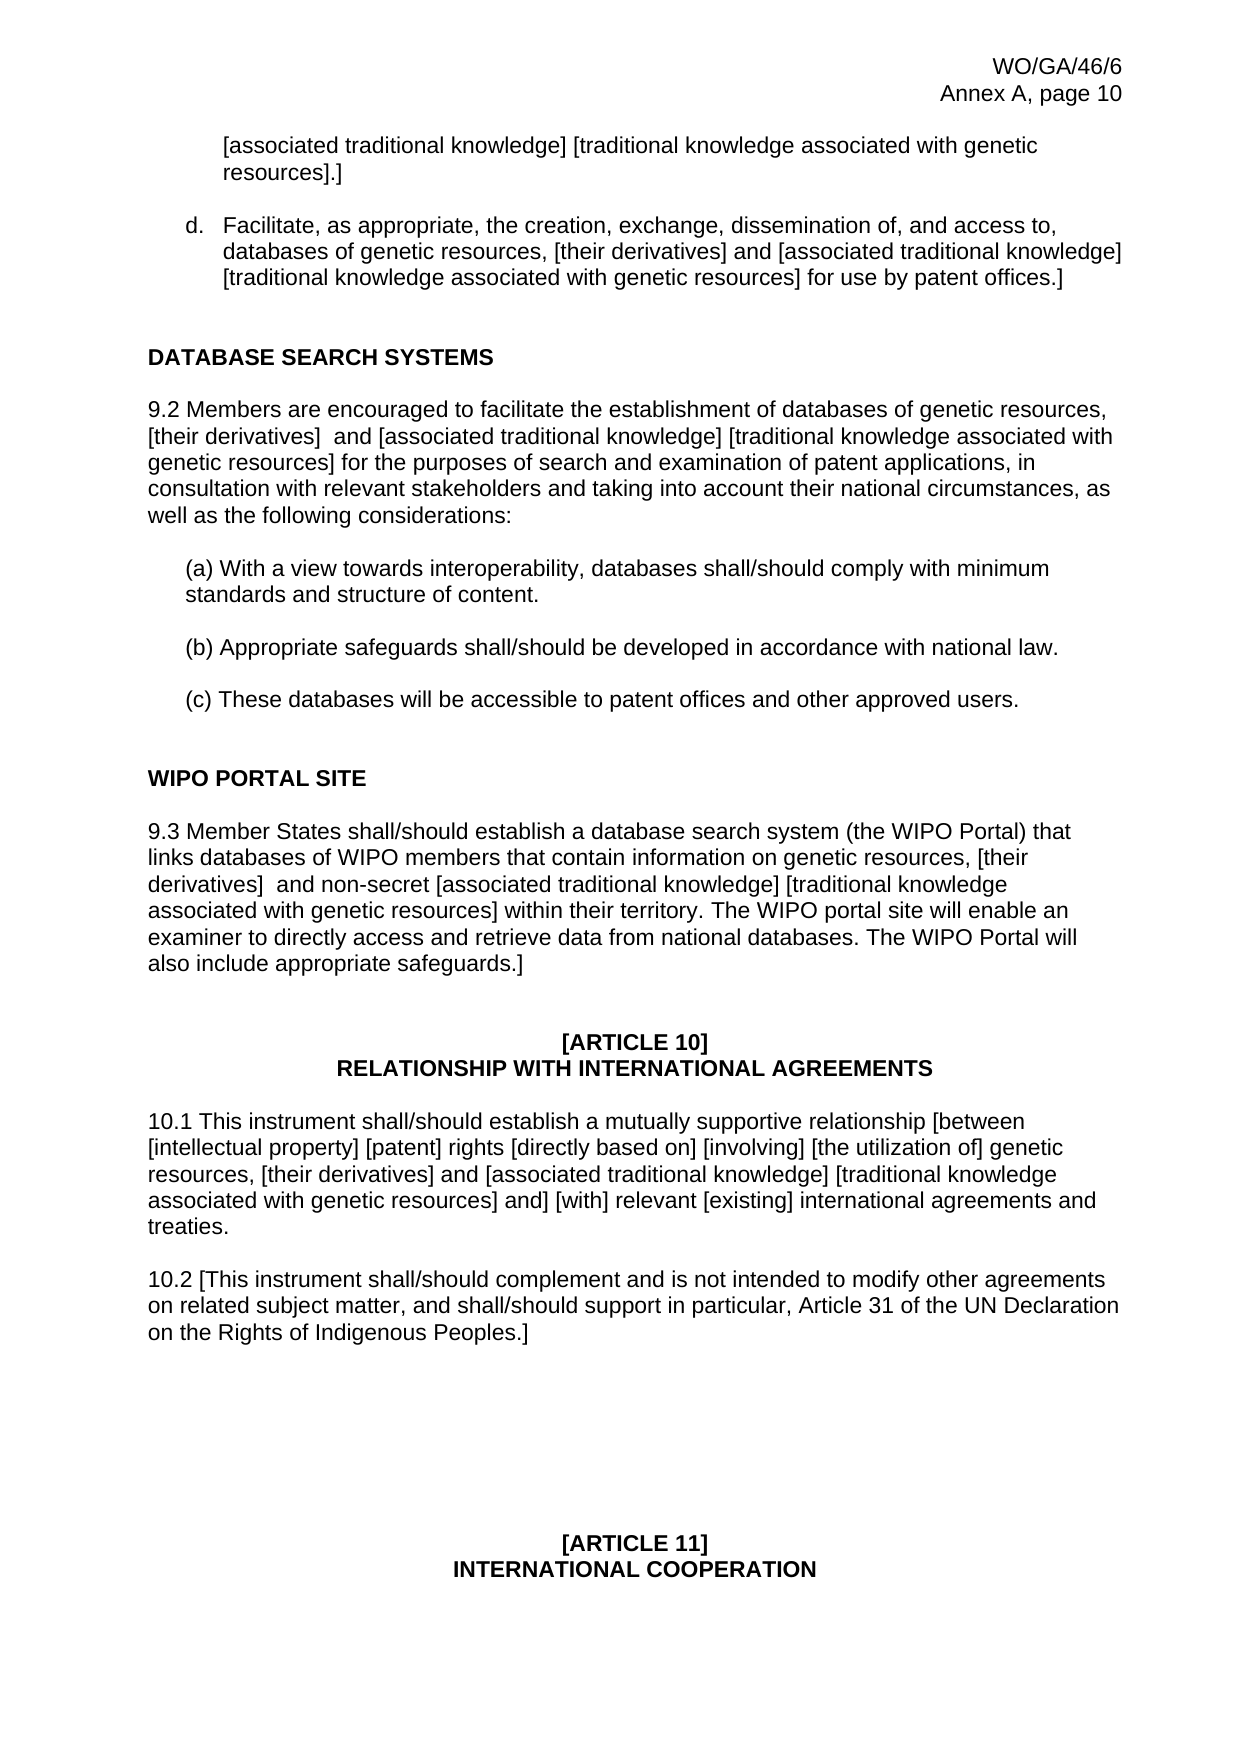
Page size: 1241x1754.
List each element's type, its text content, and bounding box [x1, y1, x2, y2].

text 9.2 Members are encouraged to facilitate the establishment of databases of genetic resources, [their derivatives] and [associated traditional knowledge] [traditional knowledge associated with genetic resources] for the purposes of search and examination of patent applications, in consultation with relevant stakeholders and taking into account their national circumstances, as well as the following considerations: [148, 396, 1122, 528]
text (a) With a view towards interoperability, databases shall/should comply with minimum standards and structure of content. [185, 554, 1122, 607]
text [ARTICLE 11] [148, 1529, 1122, 1556]
text INTERNATIONAL COOPERATION [148, 1556, 1122, 1582]
text (c) These databases will be accessible to patent offices and other approved users. [185, 686, 1122, 713]
text [ARTICLE 10] [148, 1029, 1122, 1055]
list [185, 132, 1122, 185]
text WIPO PORTAL SITE [148, 765, 1122, 792]
text (b) Appropriate safeguards shall/should be developed in accordance with national law. [185, 633, 1122, 660]
list Facilitate, as appropriate, the creation, exchange, dissemination of, and access to, databases of genetic resources, [their derivatives] and [associated traditional knowledge] [traditional knowledge associated with genetic resources] for use by patent offices.] [185, 212, 1122, 291]
text DATABASE SEARCH SYSTEMS [148, 344, 1122, 370]
text 10.2 [This instrument shall/should complement and is not intended to modify other agreements on related subject matter, and shall/should support in particular, Article 31 of the UN Declaration on the Rights of Indigenous Peoples.] [148, 1266, 1122, 1345]
text 9.3 Member States shall/should establish a database search system (the WIPO Portal) that links databases of WIPO members that contain information on genetic resources, [their derivatives] and non-secret [associated traditional knowledge] [traditional knowledge associated with genetic resources] within their territory. The WIPO portal site will enable an examiner to directly access and retrieve data from national databases. The WIPO Portal will also include appropriate safeguards.] [148, 818, 1122, 976]
text 10.1 This instrument shall/should establish a mutually supportive relationship [between [intellectual property] [patent] rights [directly based on] [involving] [the utilization of] genetic resources, [their derivatives] and [associated traditional knowledge] [traditional knowledge associated with genetic resources] and] [with] relevant [existing] international agreements and treaties. [148, 1108, 1122, 1240]
text RELATIONSHIP WITH INTERNATIONAL AGREEMENTS [148, 1055, 1122, 1082]
